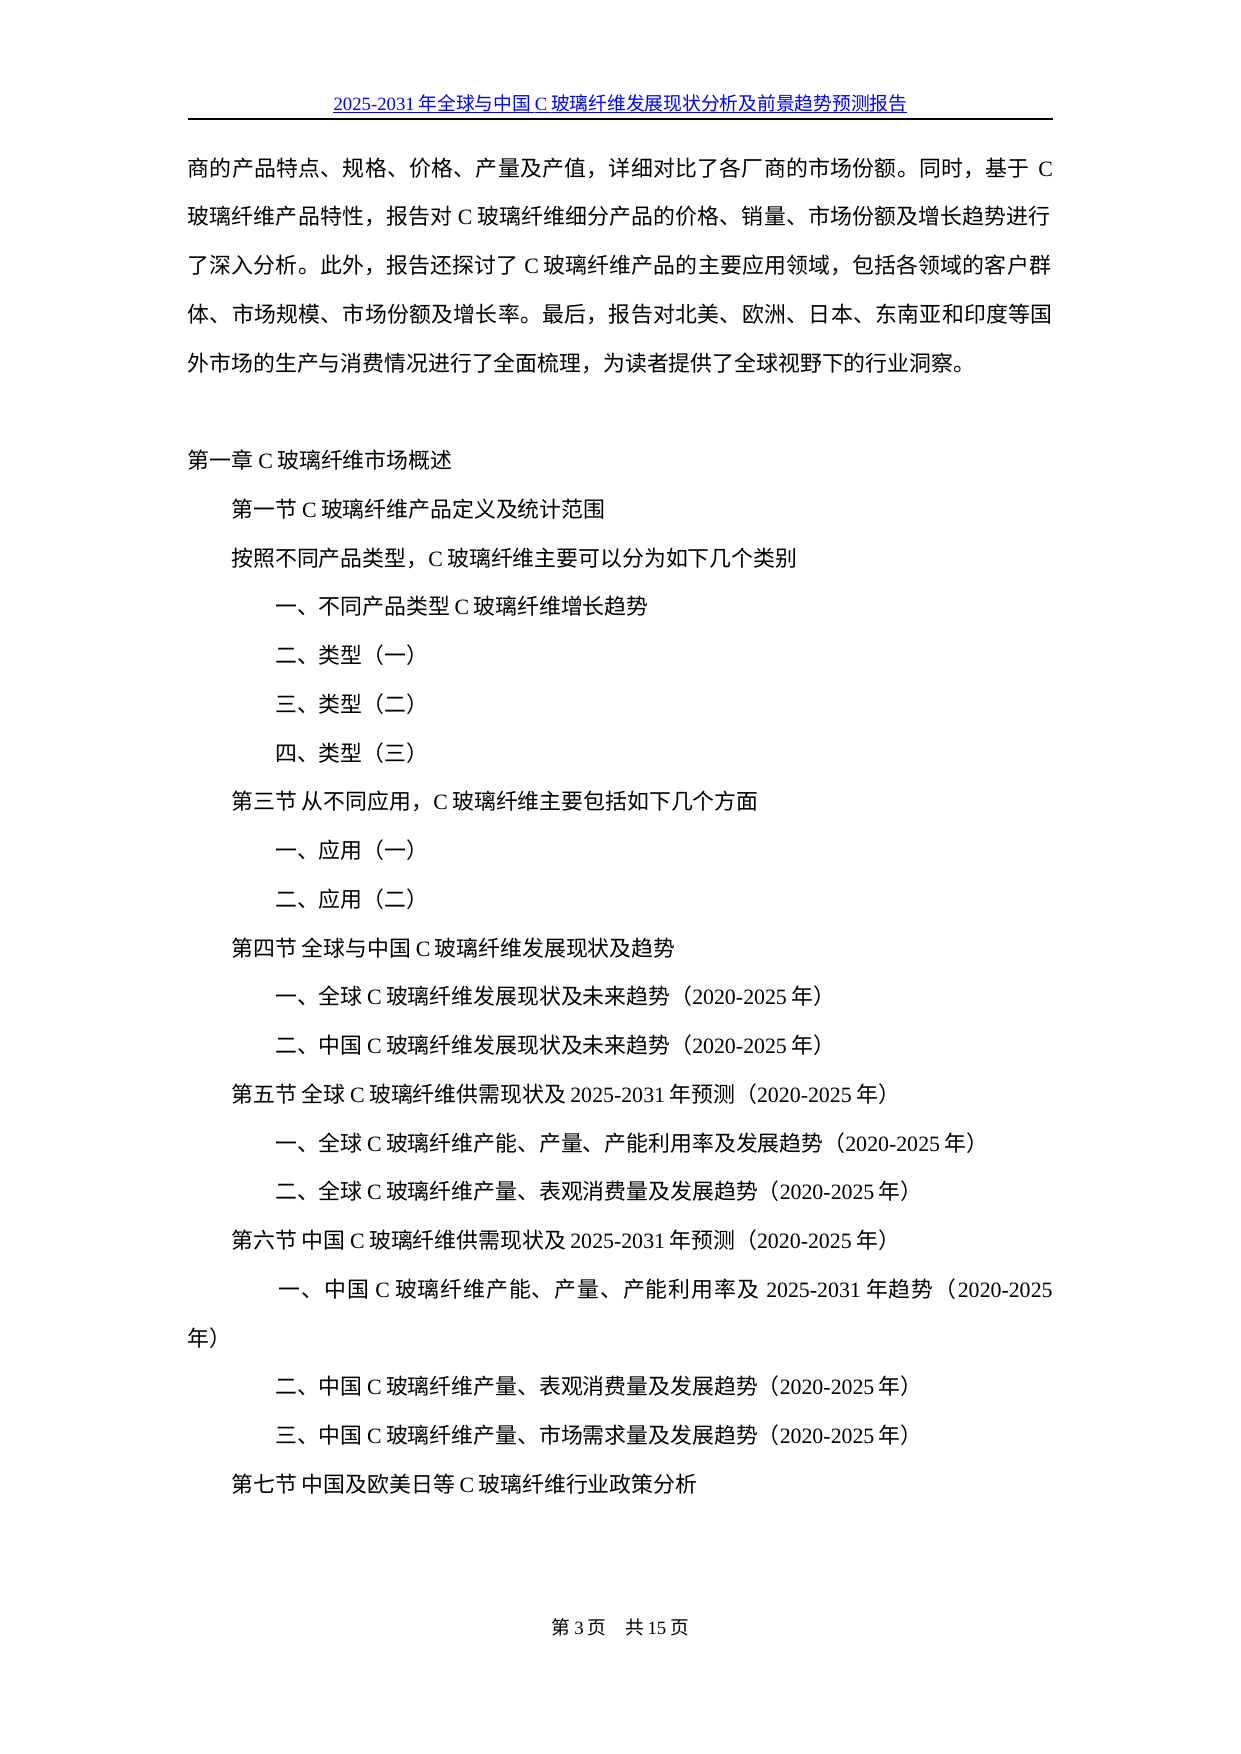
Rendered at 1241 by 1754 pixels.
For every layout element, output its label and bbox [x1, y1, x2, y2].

text [187, 150, 1053, 1499]
